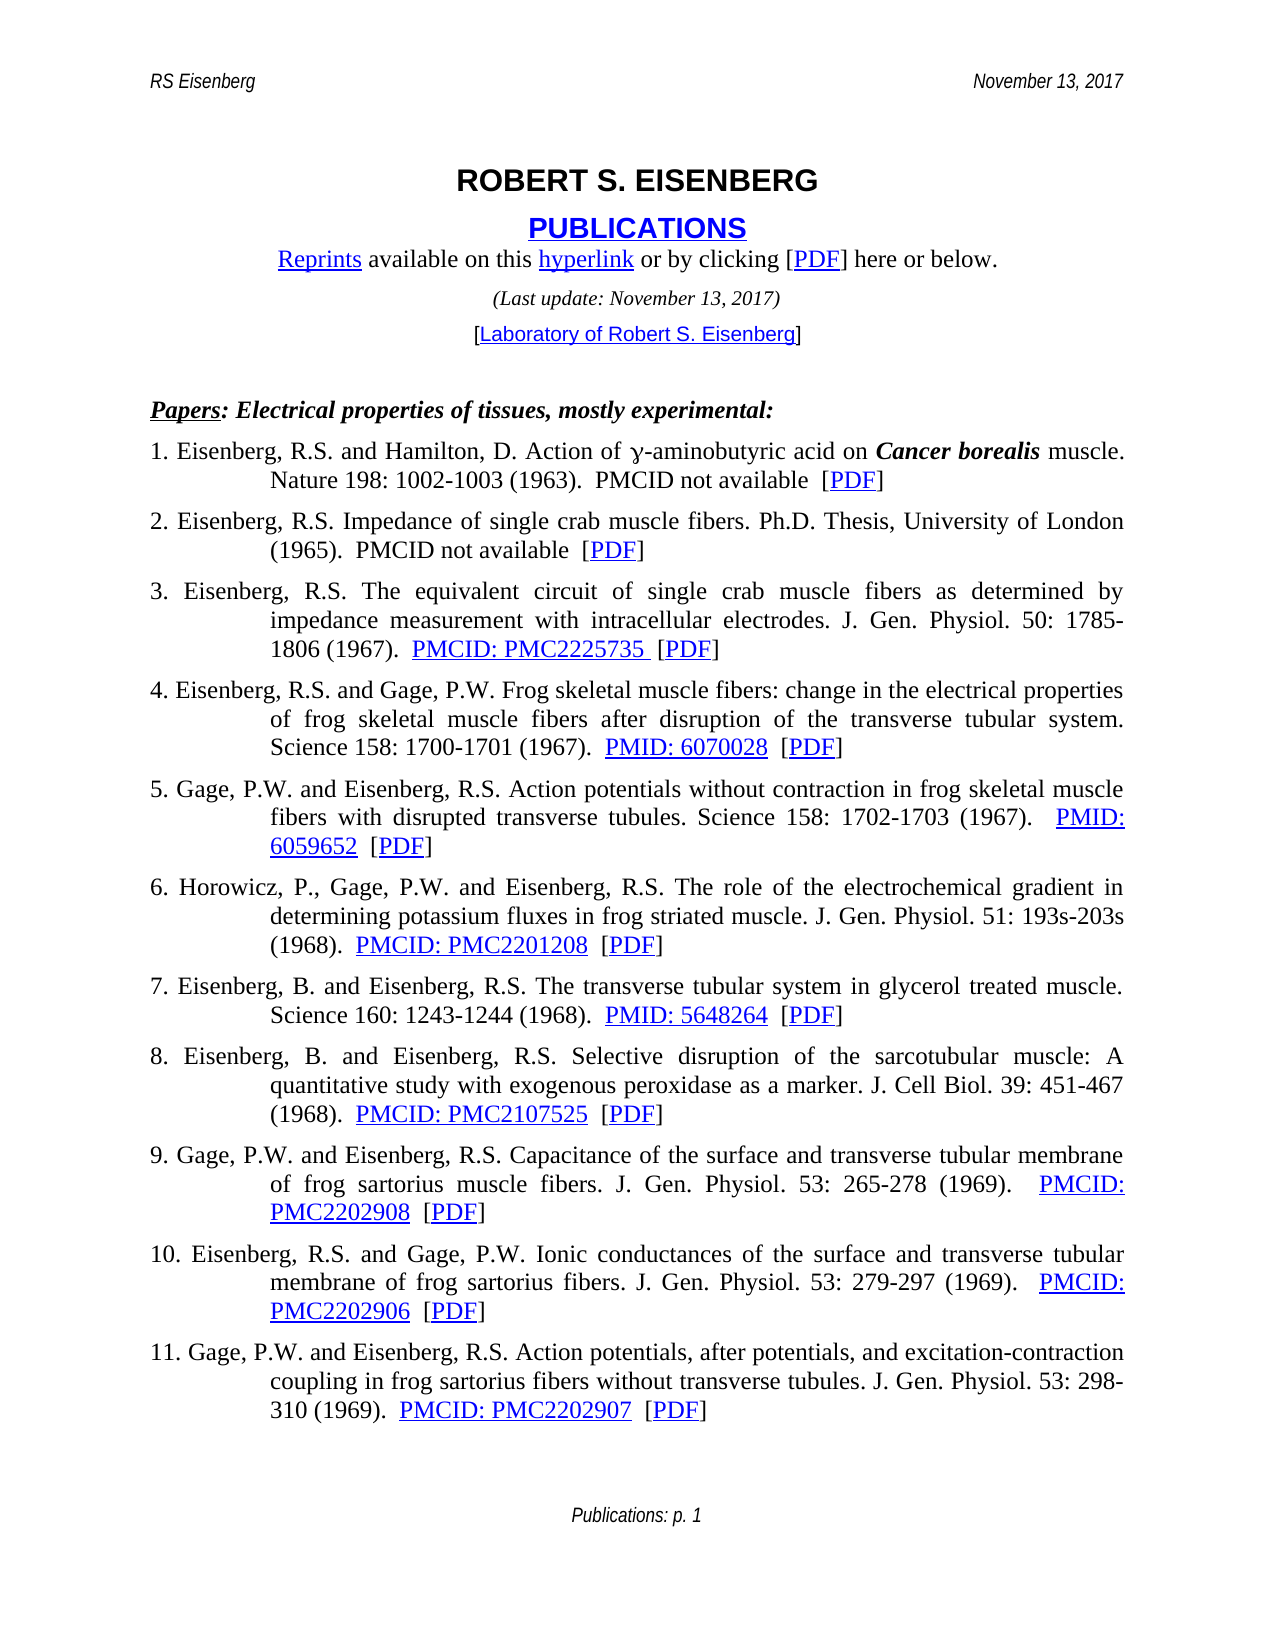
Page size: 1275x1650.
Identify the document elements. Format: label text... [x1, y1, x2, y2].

text (Last update: November 13, 2017) [150, 285, 1125, 309]
text 1. Eisenberg, R.S. and Hamilton, D. Action of -aminobutyric acid on Cancer borealis muscle. Nature 198: 1002-1003 (1963). PMCID not available [PDF] [150, 436, 1125, 494]
text 7. Eisenberg, B. and Eisenberg, R.S. The transverse tubular system in glycerol treated muscle. Science 160: 1243-1244 (1968). PMID: 5648264 [PDF] [150, 971, 1125, 1029]
text 10. Eisenberg, R.S. and Gage, P.W. Ionic conductances of the surface and transverse tubular membrane of frog sartorius fibers. J. Gen. Physiol. 53: 279-297 (1969). PMCID: PMC2202906 [PDF] [150, 1239, 1125, 1325]
text 8. Eisenberg, B. and Eisenberg, R.S. Selective disruption of the sarcotubular muscle: A quantitative study with exogenous peroxidase as a marker. J. Cell Biol. 39: 451-467 (1968). PMCID: PMC2107525 [PDF] [150, 1041, 1125, 1127]
text 11. Gage, P.W. and Eisenberg, R.S. Action potentials, after potentials, and excitation-contraction coupling in frog sartorius fibers without transverse tubules. J. Gen. Physiol. 53: 298-310 (1969). PMCID: PMC2202907 [PDF] [150, 1337, 1125, 1424]
text 4. Eisenberg, R.S. and Gage, P.W. Frog skeletal muscle fibers: change in the electrical properties of frog skeletal muscle fibers after disruption of the transverse tubular system. Science 158: 1700-1701 (1967). PMID: 6070028 [PDF] [150, 675, 1125, 761]
text 3. Eisenberg, R.S. The equivalent circuit of single crab muscle fibers as determined by impedance measurement with intracellular electrodes. J. Gen. Physiol. 50: 1785-1806 (1967). PMCID: PMC2225735 [PDF] [150, 576, 1125, 662]
text ROBERT S. EISENBERG [150, 162, 1125, 198]
text 2. Eisenberg, R.S. Impedance of single crab muscle fibers. Ph.D. Thesis, University of London (1965). PMCID not available [PDF] [150, 506, 1125, 564]
text 9. Gage, P.W. and Eisenberg, R.S. Capacitance of the surface and transverse tubular membrane of frog sartorius muscle fibers. J. Gen. Physiol. 53: 265-278 (1969). PMCID: PMC2202908 [PDF] [150, 1140, 1125, 1226]
text [Laboratory of Robert S. Eisenberg] [150, 322, 1125, 346]
text PUBLICATIONS [150, 211, 1125, 244]
text Reprints available on this hyperlink or by clicking [PDF] here or below. [150, 244, 1125, 273]
text 6. Horowicz, P., Gage, P.W. and Eisenberg, R.S. The role of the electrochemical gradient in determining potassium fluxes in frog striated muscle. J. Gen. Physiol. 51: 193s-203s (1968). PMCID: PMC2201208 [PDF] [150, 872, 1125, 959]
text Papers: Electrical properties of tissues, mostly experimental: [150, 395, 1125, 424]
text 5. Gage, P.W. and Eisenberg, R.S. Action potentials without contraction in frog skeletal muscle fibers with disrupted transverse tubules. Science 158: 1702-1703 (1967). PMID: 6059652 [PDF] [150, 774, 1125, 860]
